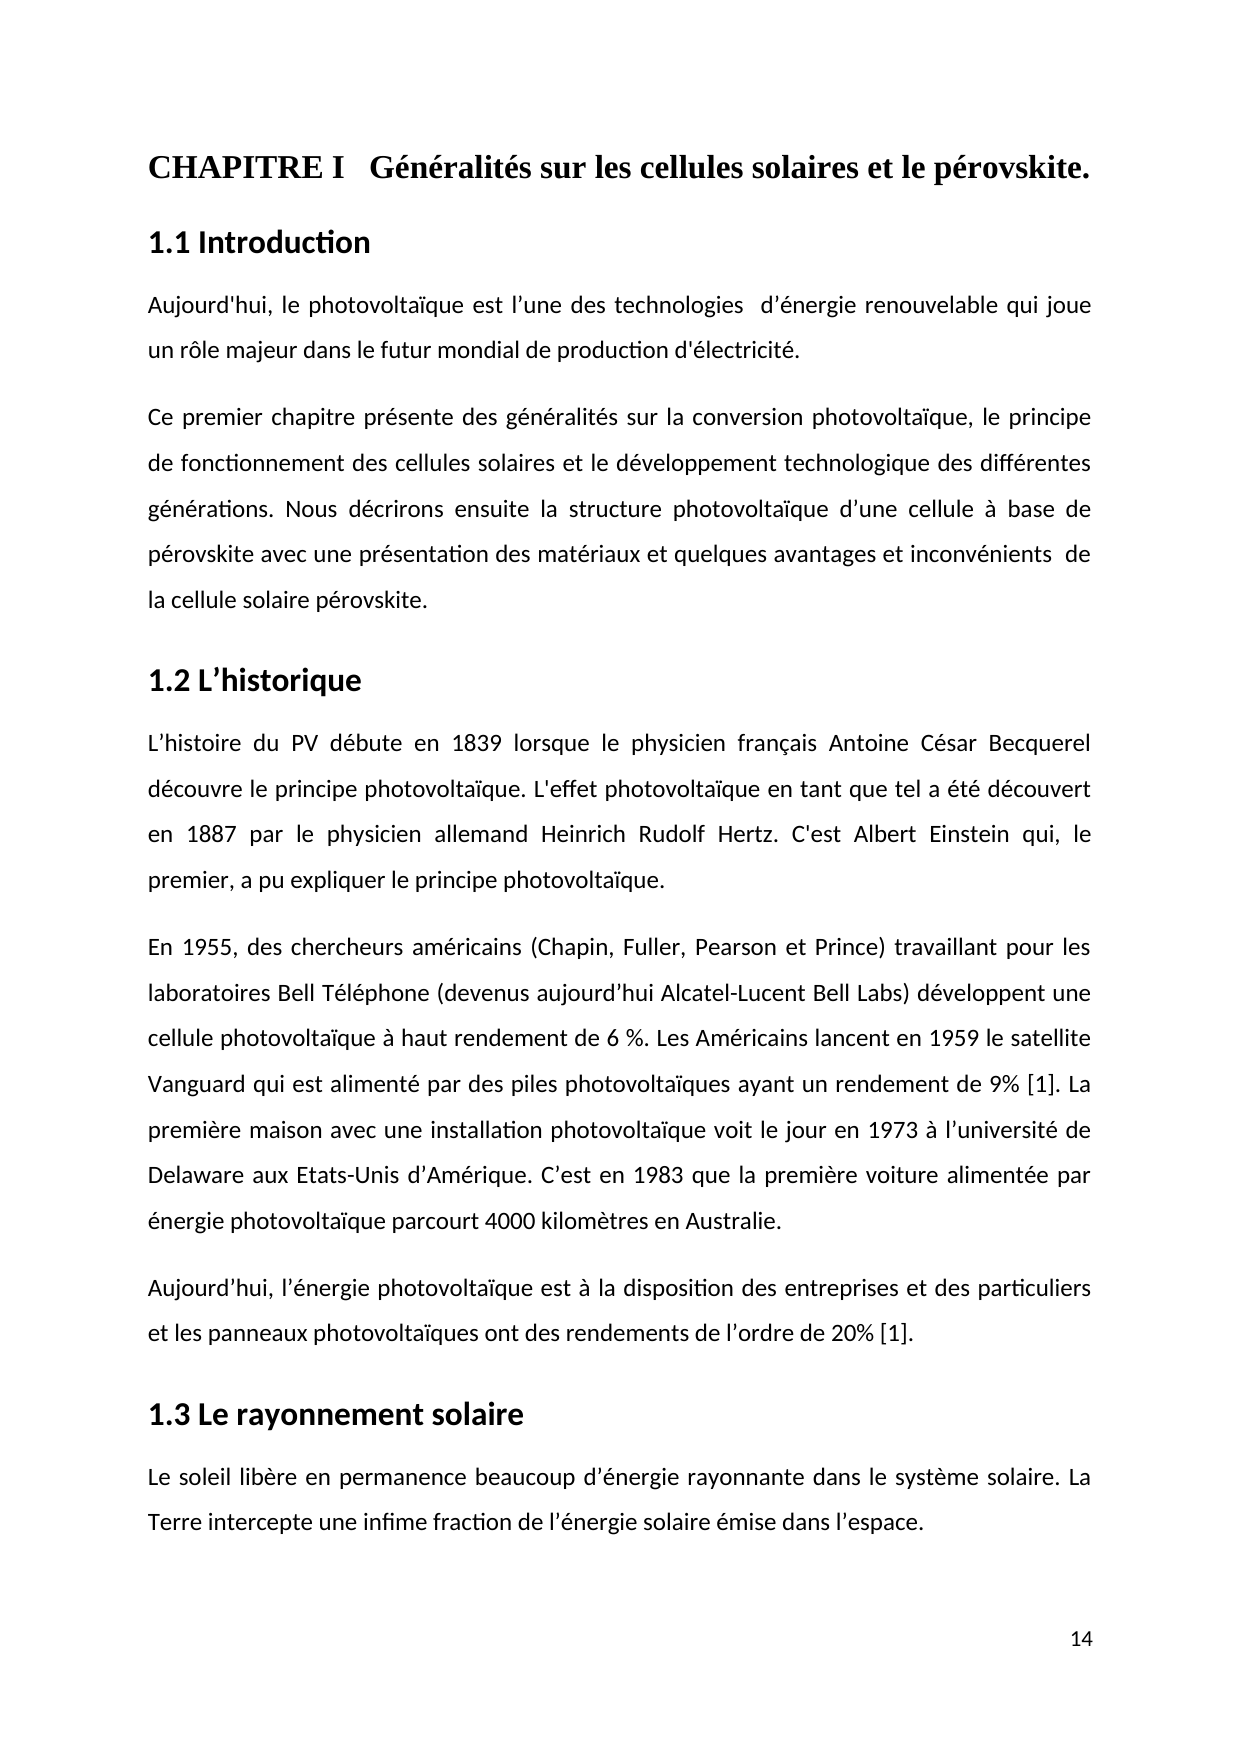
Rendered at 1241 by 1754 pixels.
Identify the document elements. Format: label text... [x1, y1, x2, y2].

subtitle 1.3 Le rayonnement solaire [148, 1392, 1093, 1433]
subtitle Généralités sur les cellules solaires et le pérovskite. [148, 148, 1093, 186]
subtitle 1.2 L’historique [148, 659, 1093, 700]
text Aujourd’hui, l’énergie photovoltaïque est à la disposition des entreprises et des particuliers et les panneaux photovoltaïques ont des rendements de l’ordre de 20% [1]. [148, 1272, 1093, 1348]
text Aujourd'hui, le photovoltaïque est l’une des technologies d’énergie renouvelable qui joue un rôle majeur dans le futur mondial de production d'électricité. [148, 289, 1093, 365]
text En 1955, des chercheurs américains (Chapin, Fuller, Pearson et Prince) travaillant pour les laboratoires Bell Téléphone (devenus aujourd’hui Alcatel-Lucent Bell Labs) développent une cellule photovoltaïque à haut rendement de 6 %. Les Américains lancent en 1959 le satellite Vanguard qui est alimenté par des piles photovoltaïques ayant un rendement de 9% [1]. La première maison avec une installation photovoltaïque voit le jour en 1973 à l’université de Delaware aux Etats-Unis d’Amérique. C’est en 1983 que la première voiture alimentée par énergie photovoltaïque parcourt 4000 kilomètres en Australie. [148, 931, 1093, 1236]
subtitle 1.1 Introduction [148, 221, 1093, 262]
text Le soleil libère en permanence beaucoup d’énergie rayonnante dans le système solaire. La Terre intercepte une infime fraction de l’énergie solaire émise dans l’espace. [148, 1461, 1093, 1537]
text Ce premier chapitre présente des généralités sur la conversion photovoltaïque, le principe de fonctionnement des cellules solaires et le développement technologique des différentes générations. Nous décrirons ensuite la structure photovoltaïque d’une cellule à base de pérovskite avec une présentation des matériaux et quelques avantages et inconvénients de la cellule solaire pérovskite. [148, 401, 1093, 615]
text L’histoire du PV débute en 1839 lorsque le physicien français Antoine César Becquerel découvre le principe photovoltaïque. L'effet photovoltaïque en tant que tel a été découvert en 1887 par le physicien allemand Heinrich Rudolf Hertz. C'est Albert Einstein qui, le premier, a pu expliquer le principe photovoltaïque. [148, 727, 1093, 895]
